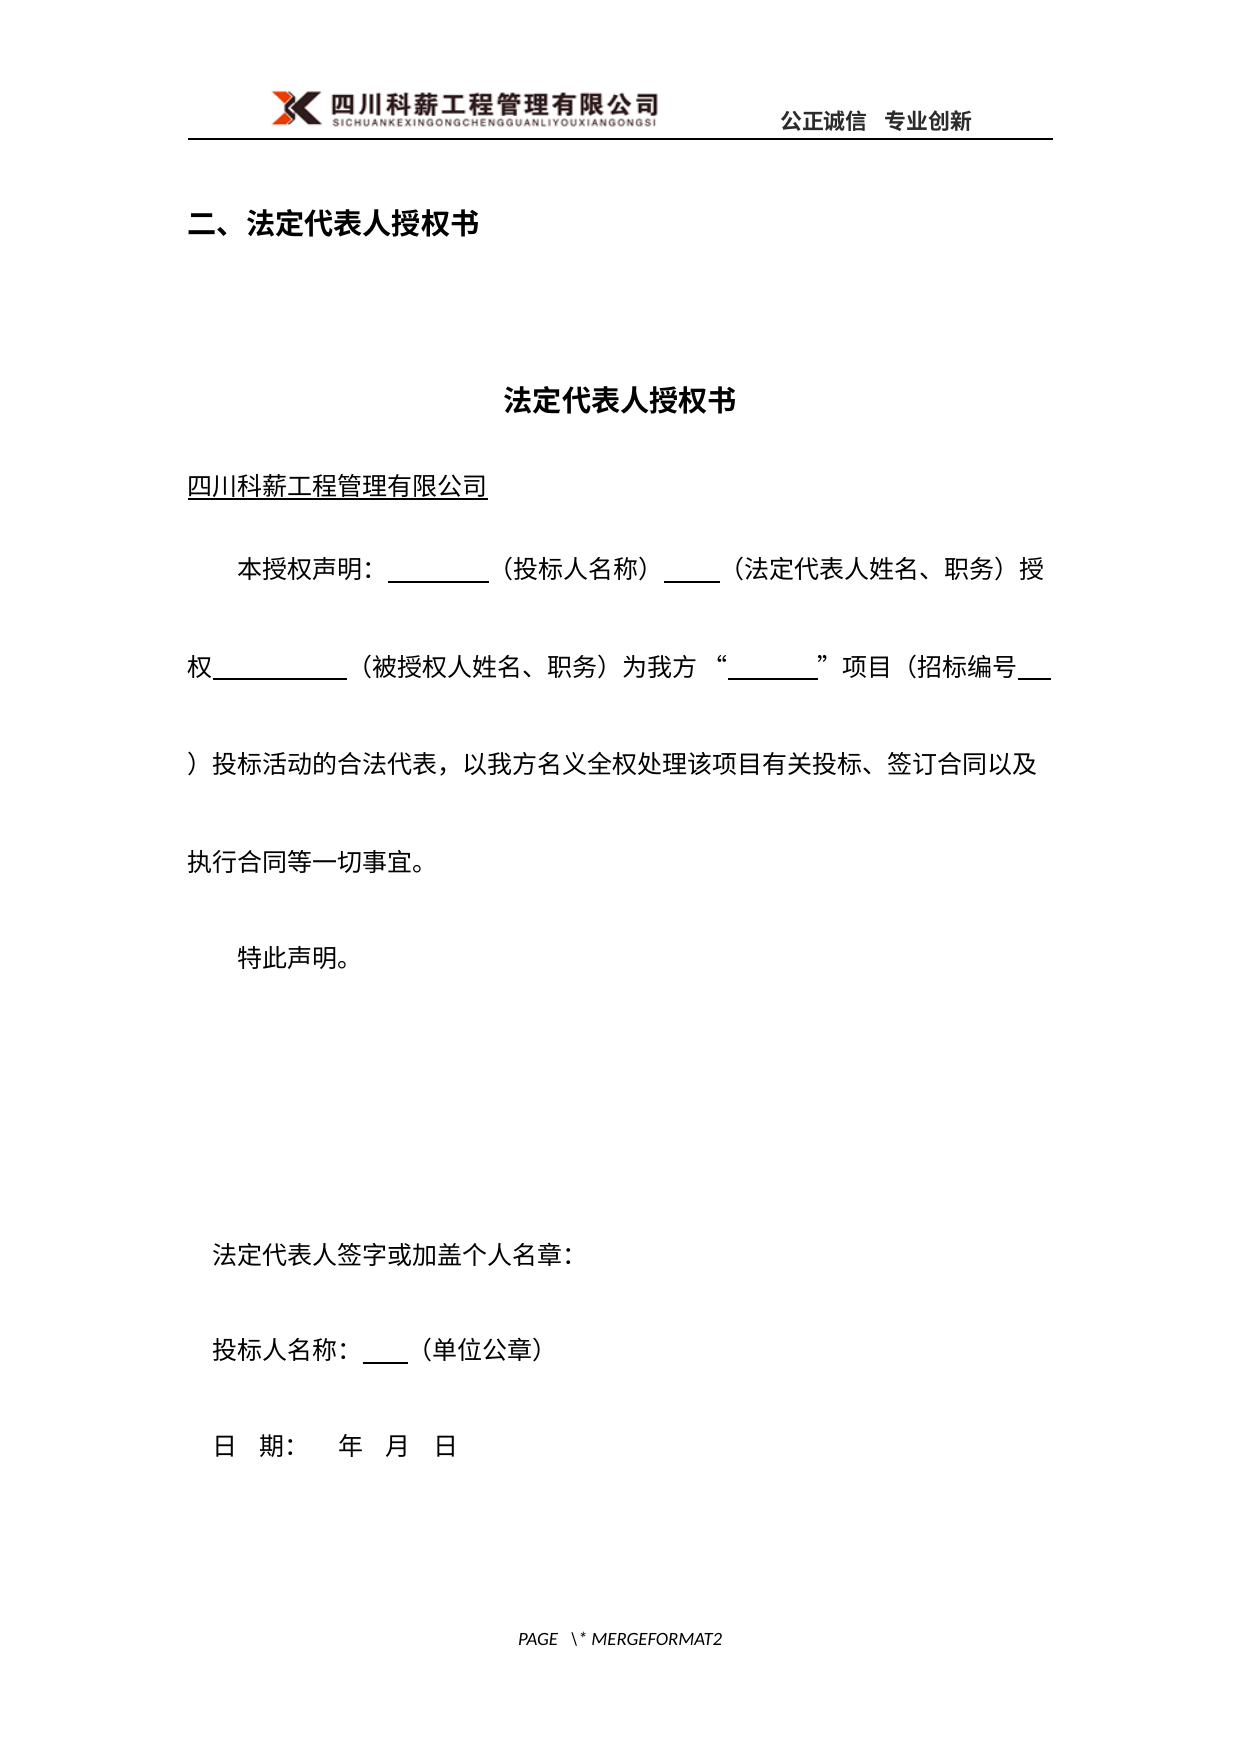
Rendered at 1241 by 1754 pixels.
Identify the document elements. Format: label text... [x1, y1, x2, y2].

text 法定代表人授权书 [187, 366, 1053, 431]
text 本授权声明： （投标人名称） （法定代表人姓名、职务）授权 （被授权人姓名、职务）为我方 “ ”项目（招标编号 ）投标活动的合法代表，以我方名义全权处理该项目有关投标、签订合同以及执行合同等一切事宜。 [187, 536, 1053, 893]
text 四川科薪工程管理有限公司 [187, 452, 1053, 517]
subtitle 二、法定代表人授权书 [187, 189, 1053, 254]
text 特此声明。 [187, 924, 1053, 989]
text 法定代表人签字或加盖个人名章： [187, 1221, 1053, 1286]
text 日 期： 年 月 日 [187, 1412, 1053, 1477]
text 投标人名称： （单位公章） [187, 1316, 1053, 1381]
picture [268, 88, 662, 130]
